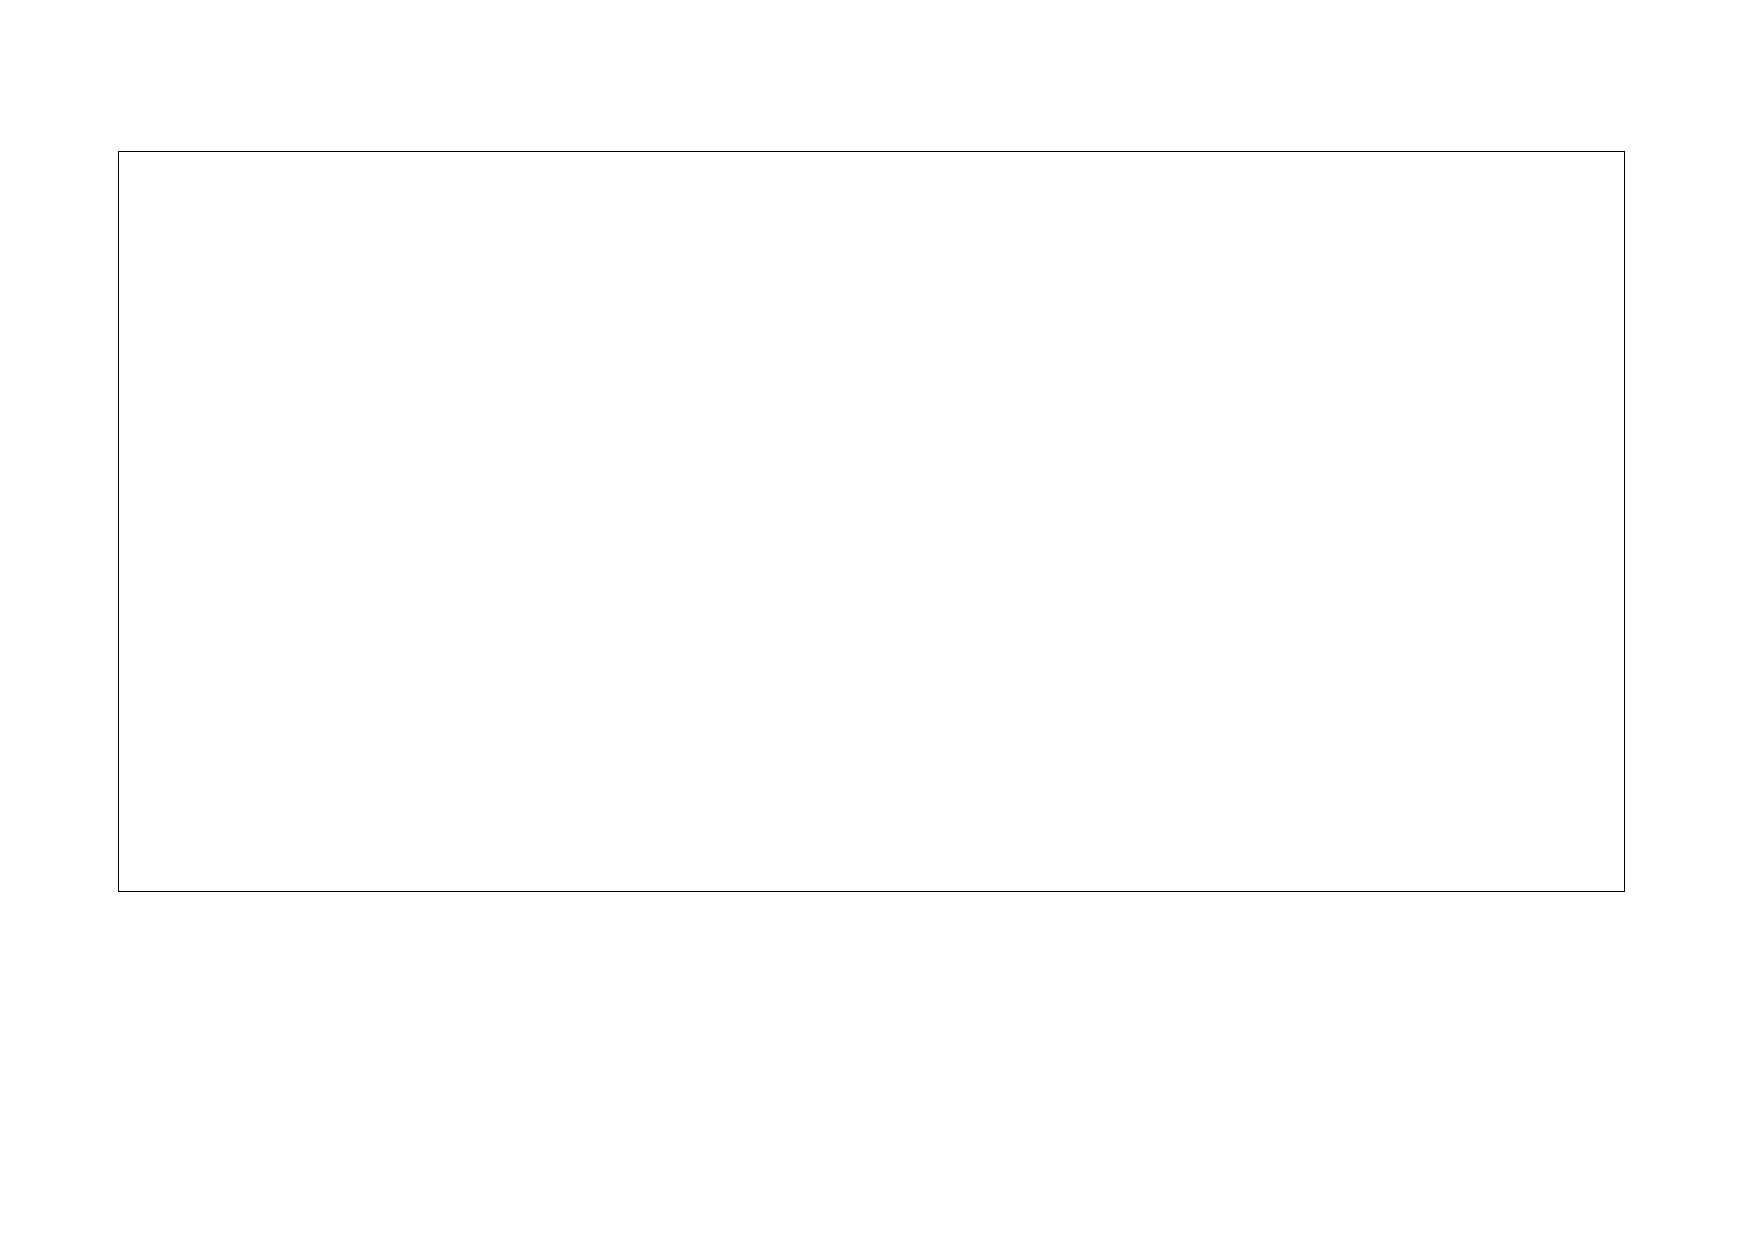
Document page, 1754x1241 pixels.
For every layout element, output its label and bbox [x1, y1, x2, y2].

table_cell [119, 152, 1624, 891]
